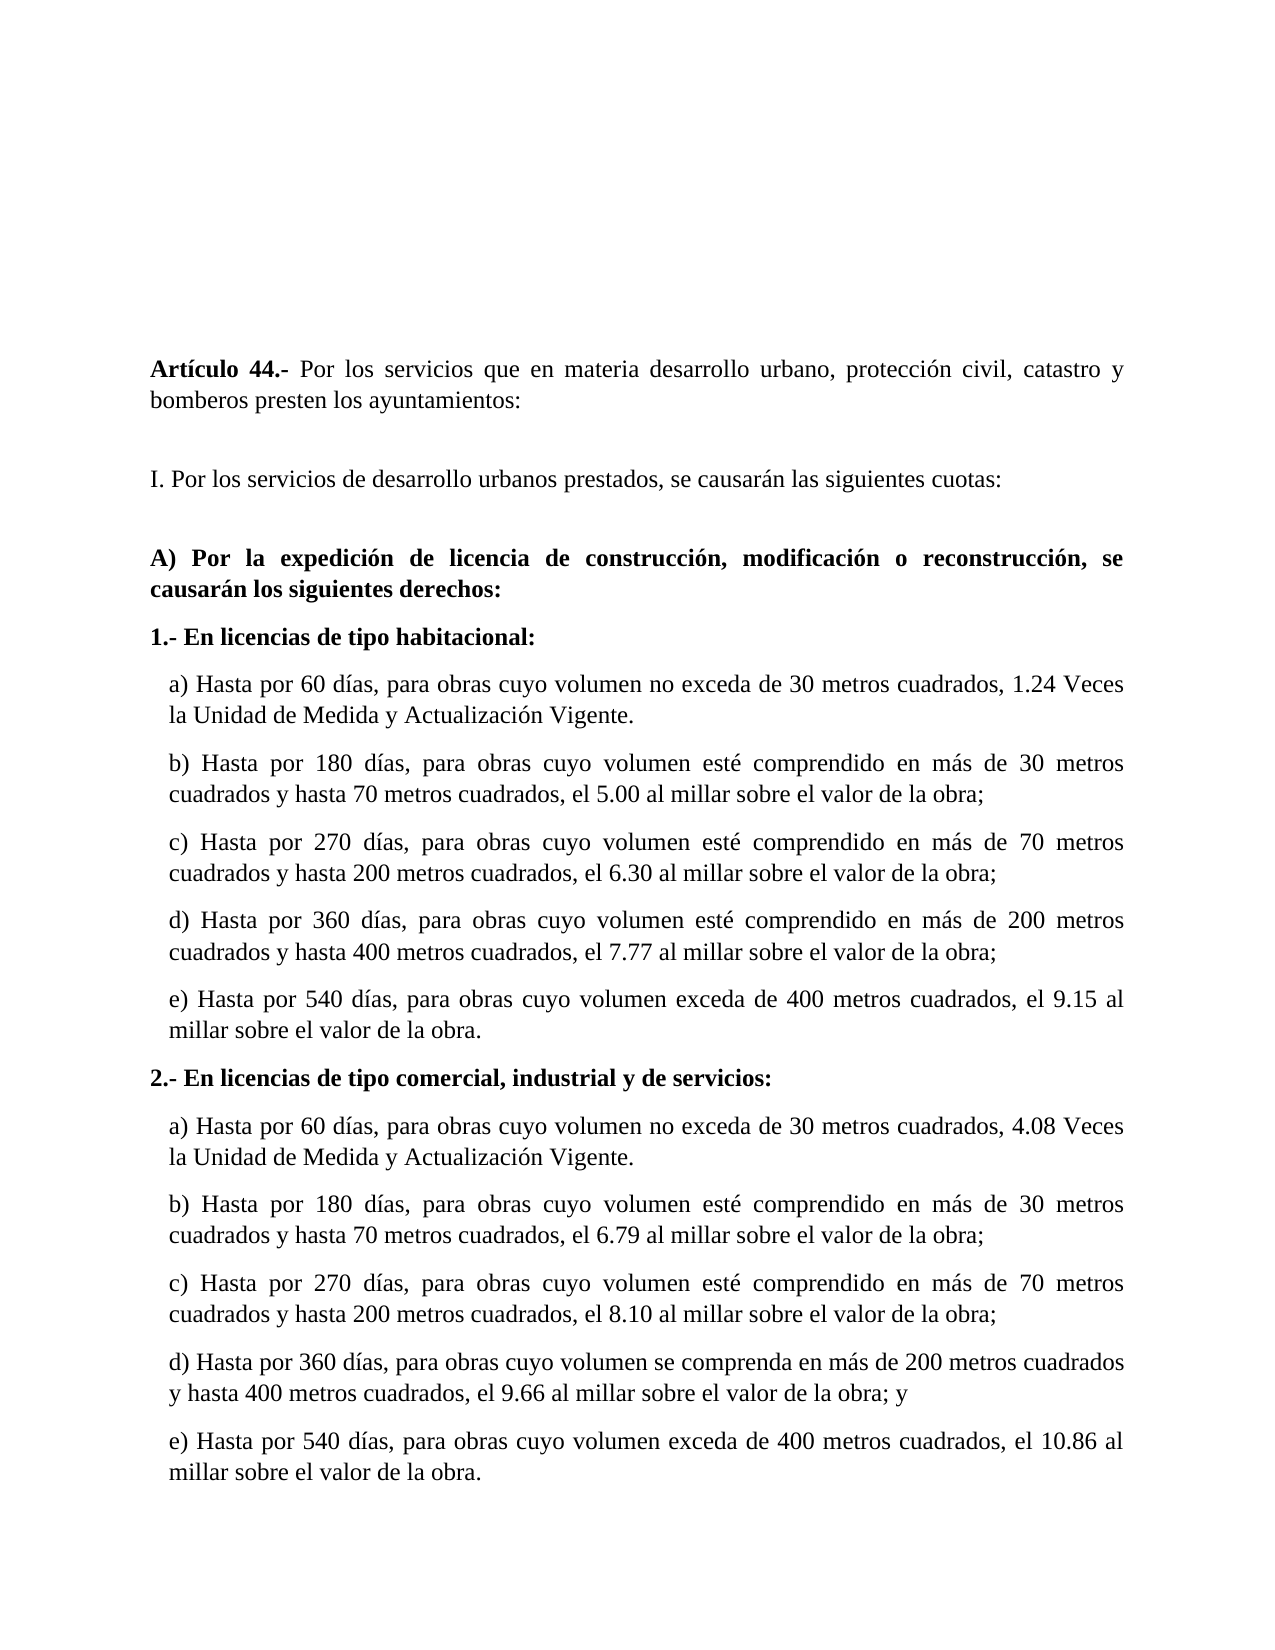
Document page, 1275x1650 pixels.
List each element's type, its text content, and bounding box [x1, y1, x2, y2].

text d) Hasta por 360 días, para obras cuyo volumen se comprenda en más de 200 metros cuadrados y hasta 400 metros cuadrados, el 9.66 al millar sobre el valor de la obra; y [169, 1347, 1125, 1407]
text e) Hasta por 540 días, para obras cuyo volumen exceda de 400 metros cuadrados, el 10.86 al millar sobre el valor de la obra. [169, 1426, 1125, 1486]
text 2.- En licencias de tipo comercial, industrial y de servicios: [150, 1063, 1125, 1092]
text e) Hasta por 540 días, para obras cuyo volumen exceda de 400 metros cuadrados, el 9.15 al millar sobre el valor de la obra. [169, 984, 1125, 1044]
text b) Hasta por 180 días, para obras cuyo volumen esté comprendido en más de 30 metros cuadrados y hasta 70 metros cuadrados, el 6.79 al millar sobre el valor de la obra; [169, 1189, 1125, 1249]
text c) Hasta por 270 días, para obras cuyo volumen esté comprendido en más de 70 metros cuadrados y hasta 200 metros cuadrados, el 6.30 al millar sobre el valor de la obra; [169, 827, 1125, 887]
text c) Hasta por 270 días, para obras cuyo volumen esté comprendido en más de 70 metros cuadrados y hasta 200 metros cuadrados, el 8.10 al millar sobre el valor de la obra; [169, 1268, 1125, 1328]
text I. Por los servicios de desarrollo urbanos prestados, se causarán las siguientes cuotas: [150, 464, 1125, 493]
text a) Hasta por 60 días, para obras cuyo volumen no exceda de 30 metros cuadrados, 1.24 Veces la Unidad de Medida y Actualización Vigente. [169, 669, 1125, 729]
text b) Hasta por 180 días, para obras cuyo volumen esté comprendido en más de 30 metros cuadrados y hasta 70 metros cuadrados, el 5.00 al millar sobre el valor de la obra; [169, 748, 1125, 808]
text A) Por la expedición de licencia de construcción, modificación o reconstrucción, se causarán los siguientes derechos: [150, 543, 1125, 603]
text Artículo 44.- Por los servicios que en materia desarrollo urbano, protección civil, catastro y bomberos presten los ayuntamientos: [150, 354, 1125, 414]
text a) Hasta por 60 días, para obras cuyo volumen no exceda de 30 metros cuadrados, 4.08 Veces la Unidad de Medida y Actualización Vigente. [169, 1111, 1125, 1171]
text d) Hasta por 360 días, para obras cuyo volumen esté comprendido en más de 200 metros cuadrados y hasta 400 metros cuadrados, el 7.77 al millar sobre el valor de la obra; [169, 906, 1125, 965]
text 1.- En licencias de tipo habitacional: [150, 622, 1125, 650]
